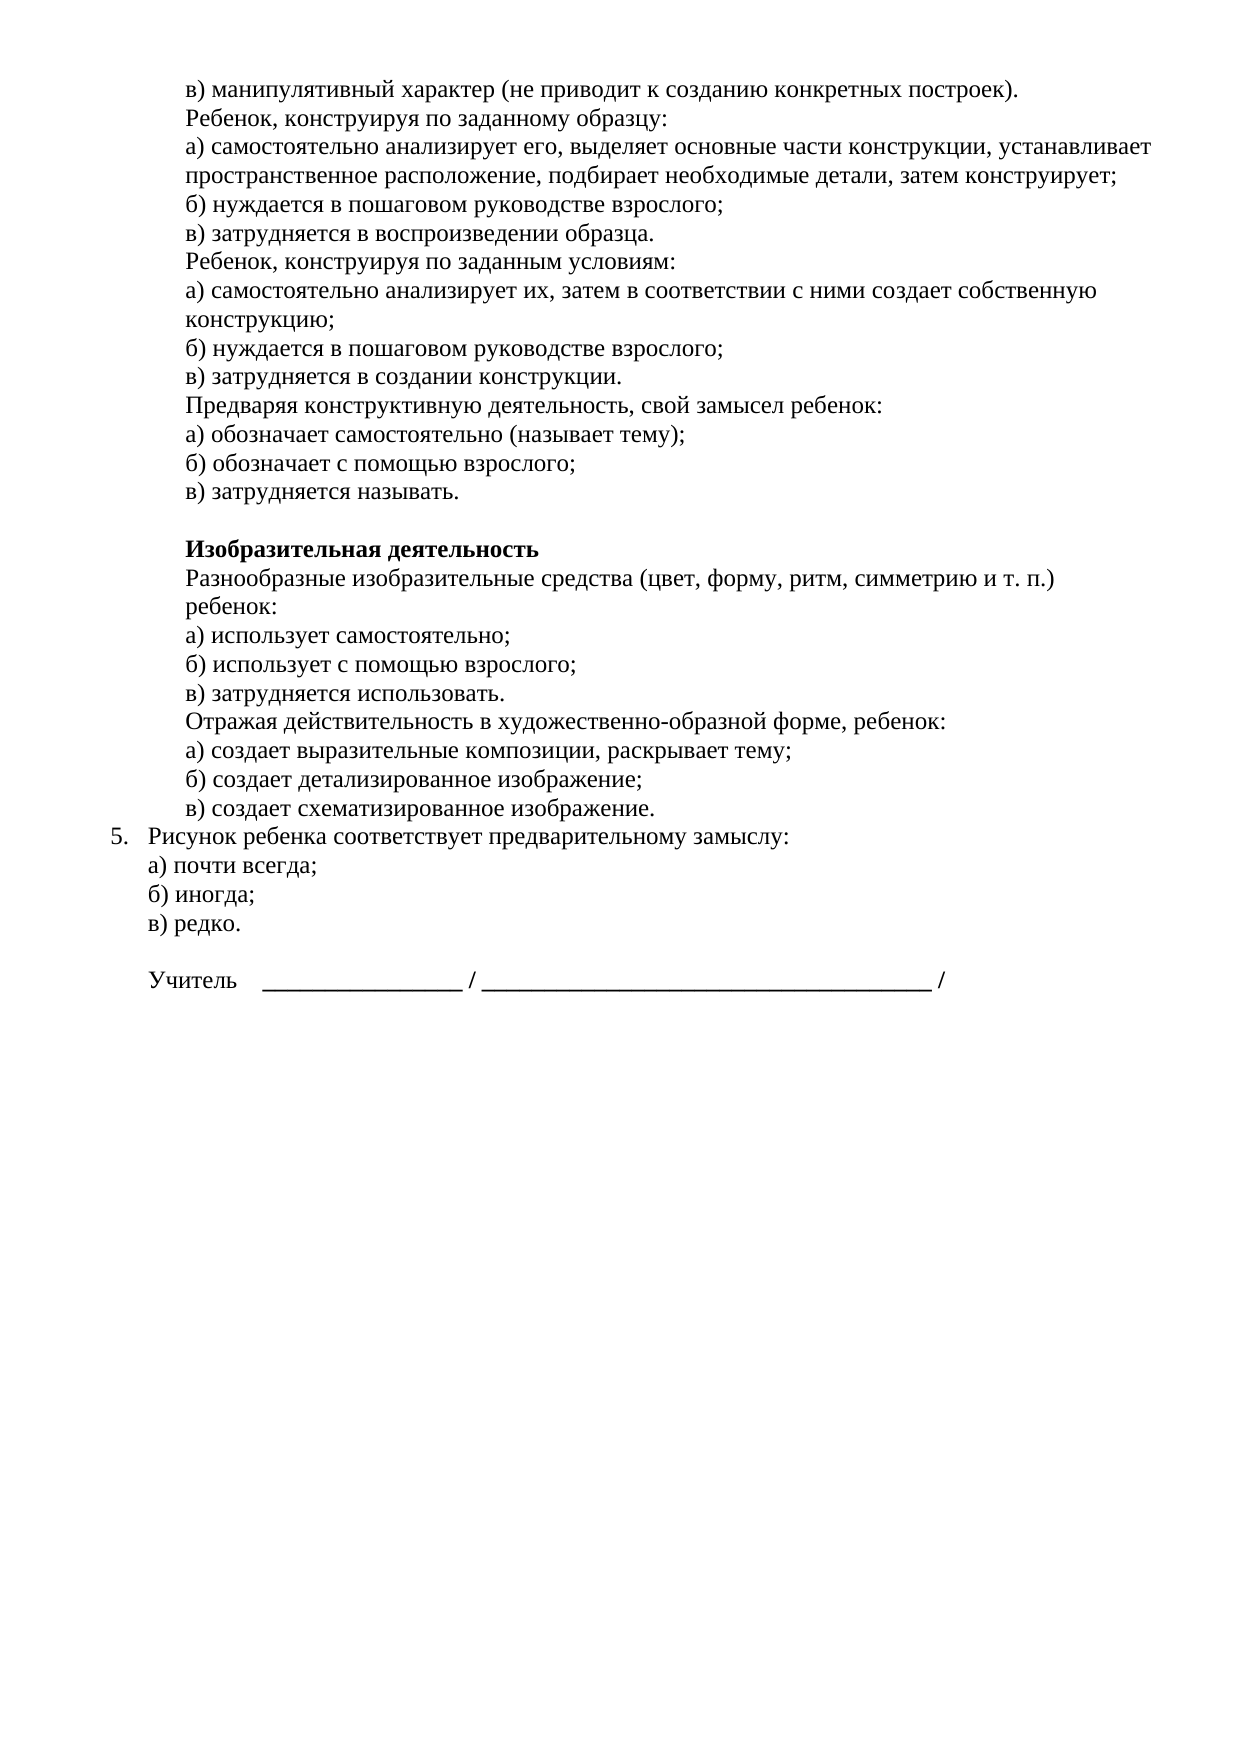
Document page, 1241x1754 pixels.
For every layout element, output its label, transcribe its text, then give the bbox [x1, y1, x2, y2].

text в) затрудняется называть. [185, 476, 1152, 505]
text б) нуждается в пошаговом руководстве взрослого; [185, 333, 1152, 361]
text Ребенок, конструируя по заданным условиям: [185, 246, 1152, 275]
list Рисунок ребенка соответствует предварительному замыслу: [110, 821, 1152, 850]
text б) использует с помощью взрослого; [185, 649, 1152, 678]
text б) обозначает с помощью взрослого; [185, 448, 1152, 476]
text а) обозначает самостоятельно (называет тему); [185, 419, 1152, 448]
text в) затрудняется использовать. [185, 678, 1152, 706]
text в) затрудняется в воспроизведении образца. [185, 218, 1152, 246]
text а) самостоятельно анализирует его, выделяет основные части конструкции, устанавливает пространственное расположение, подбирает необходимые детали, затем конструирует; [185, 131, 1152, 189]
text б) создает детализированное изображение; [185, 764, 1152, 793]
text Разнообразные изобразительные средства (цвет, форму, ритм, симметрию и т. п.) ребенок: [185, 563, 1152, 620]
text Ребенок, конструируя по заданному образцу: [185, 103, 1152, 131]
text Учитель ________________ / ____________________________________ / [148, 965, 1152, 994]
text а) самостоятельно анализирует их, затем в соответствии с ними создает собственную конструкцию; [185, 275, 1152, 333]
text Отражая действительность в художественно-образной форме, ребенок: [185, 706, 1152, 735]
text в) создает схематизированное изображение. [185, 793, 1152, 821]
text б) нуждается в пошаговом руководстве взрослого; [185, 189, 1152, 218]
text в) затрудняется в создании конструкции. [185, 361, 1152, 390]
text а) почти всегда; [148, 850, 1152, 879]
text Предваряя конструктивную деятельность, свой замысел ребенок: [185, 390, 1152, 419]
text а) создает выразительные композиции, раскрывает тему; [185, 735, 1152, 764]
text б) иногда; [148, 879, 1152, 908]
text в) манипулятивный характер (не приводит к созданию конкретных построек). [185, 74, 1152, 103]
text а) использует самостоятельно; [185, 620, 1152, 649]
text Изобразительная деятельность [185, 534, 1152, 563]
text в) редко. [148, 908, 1152, 936]
